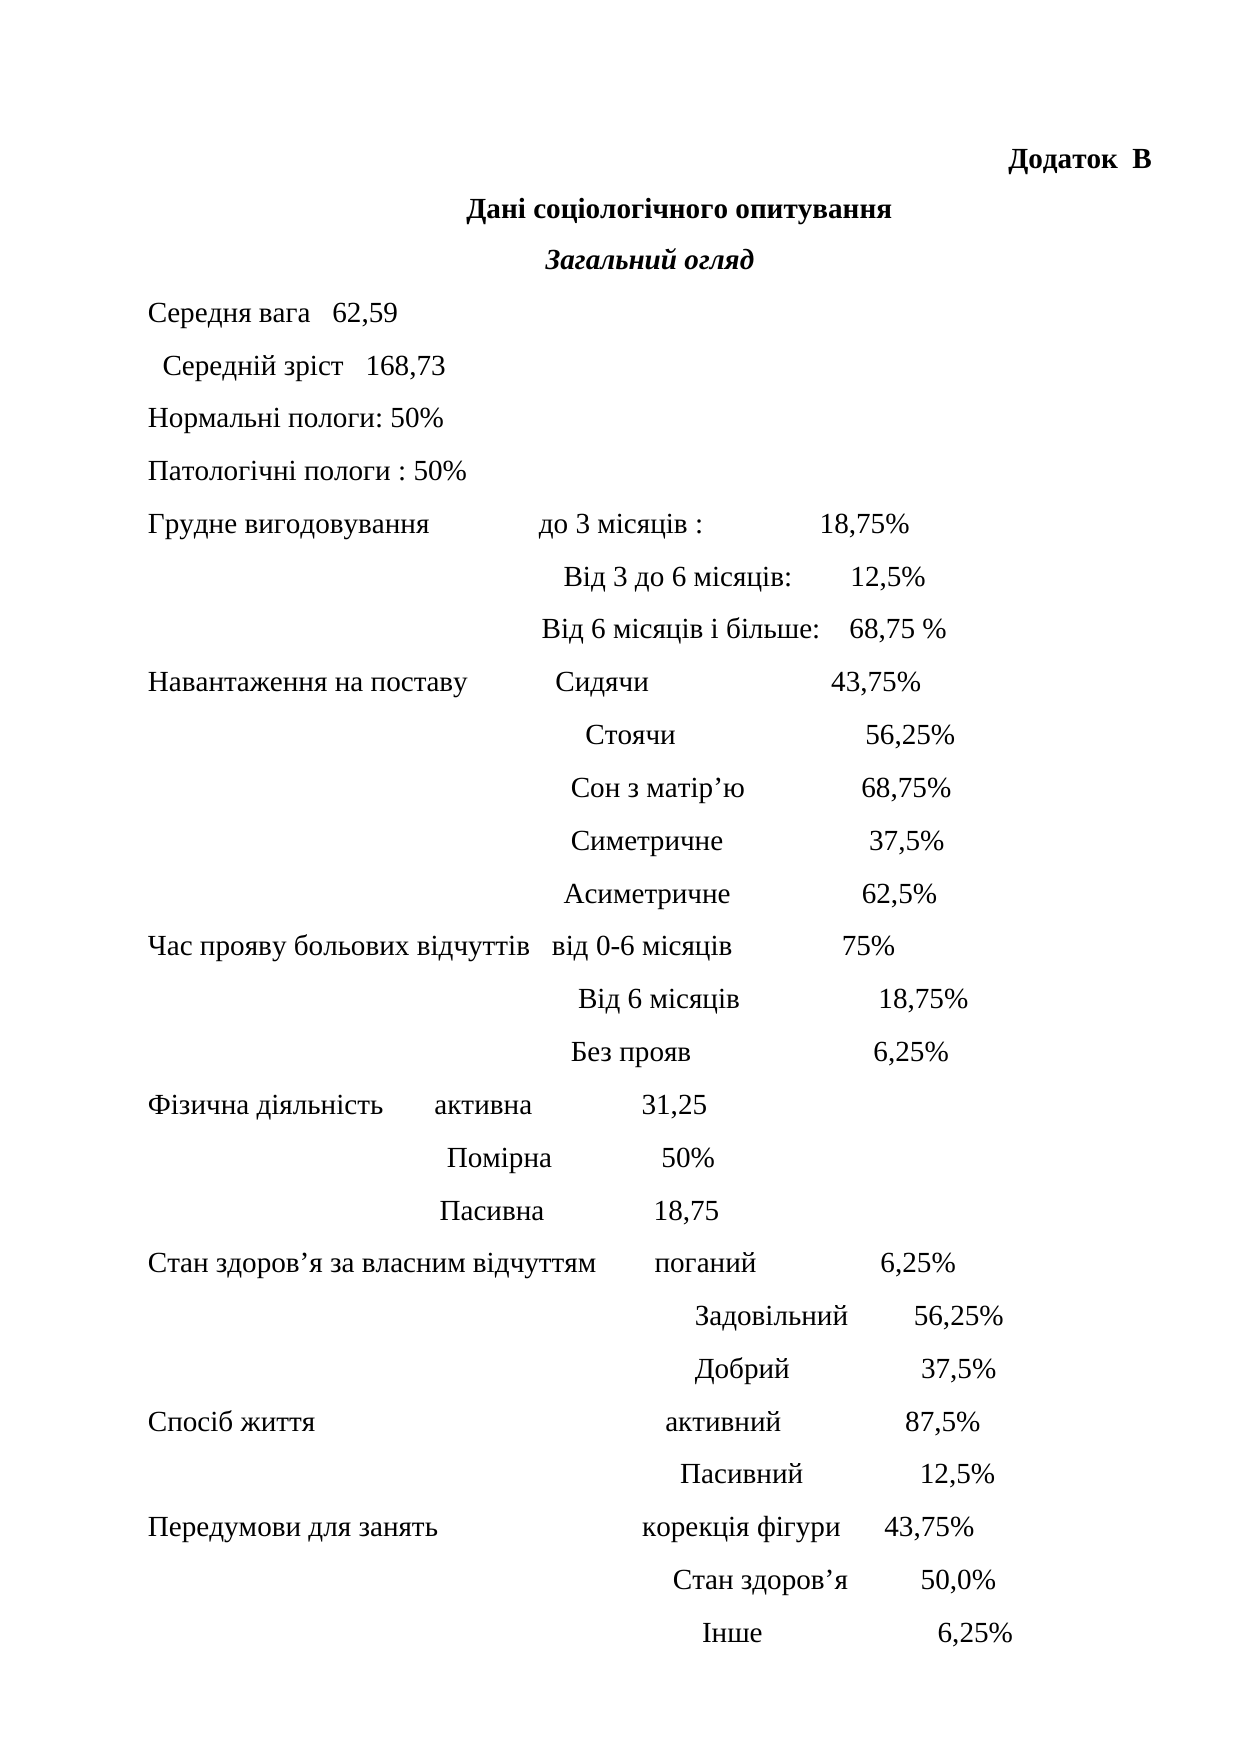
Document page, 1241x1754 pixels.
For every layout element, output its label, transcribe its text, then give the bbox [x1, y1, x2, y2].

text Симетричне 37,5% [148, 823, 1152, 856]
text Передумови для занять корекція фігури 43,75% [148, 1509, 1152, 1543]
text Навантаження на поставу Сидячи 43,75% [148, 664, 1152, 698]
text Стан здоров’я 50,0% [148, 1562, 1152, 1596]
text Час прояву больових відчуттів від 0-6 місяців 75% [148, 928, 1152, 962]
text Від 6 місяців 18,75% [148, 981, 1152, 1015]
text Задовільний 56,25% [148, 1298, 1152, 1332]
text Стан здоров’я за власним відчуттям поганий 6,25% [148, 1245, 1152, 1279]
text Нормальні пологи: 50% [148, 400, 1152, 434]
text Від 6 місяців і більше: 68,75 % [148, 612, 1152, 645]
text Дані соціологічного опитування [148, 192, 1152, 225]
text Середній зріст 168,73 [148, 348, 1152, 381]
text Пасивна 18,75 [148, 1193, 1152, 1226]
text Стоячи 56,25% [148, 717, 1152, 751]
text Сон з матір’ю 68,75% [148, 770, 1152, 804]
text Добрий 37,5% [148, 1351, 1152, 1384]
text Загальний огляд [148, 242, 1152, 276]
text Фізична діяльність активна 31,25 [148, 1087, 1152, 1121]
text Інше 6,25% [148, 1615, 1152, 1649]
text Помірна 50% [148, 1140, 1152, 1173]
text Спосіб життя активний 87,5% [148, 1404, 1152, 1437]
text Додаток В [148, 141, 1152, 175]
text Грудне вигодовування до 3 місяців : 18,75% [148, 506, 1152, 539]
text Патологічні пологи : 50% [148, 453, 1152, 487]
text Без прояв 6,25% [148, 1034, 1152, 1068]
text Від 3 до 6 місяців: 12,5% [148, 559, 1152, 592]
text Пасивний 12,5% [148, 1457, 1152, 1490]
text Середня вага 62,59 [148, 295, 1152, 328]
text Асиметричне 62,5% [148, 876, 1152, 909]
